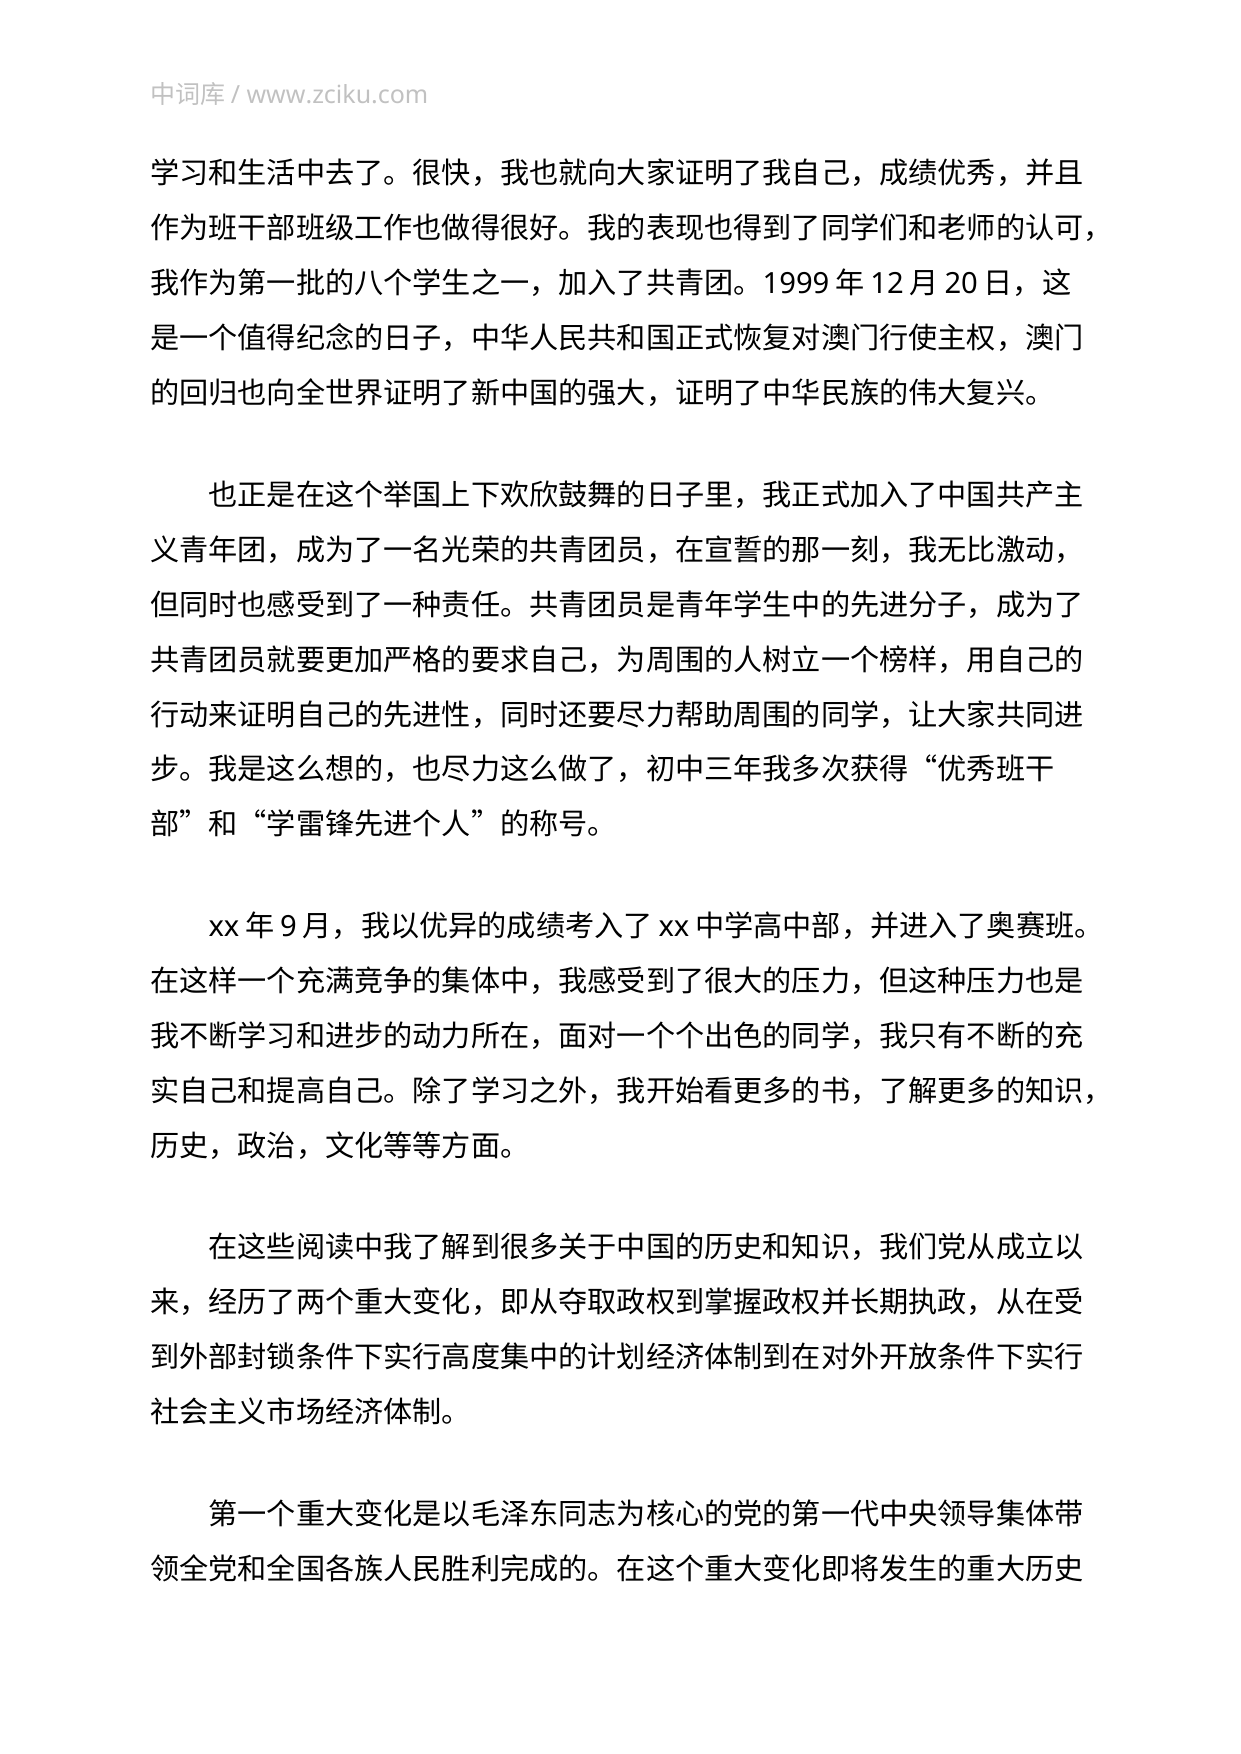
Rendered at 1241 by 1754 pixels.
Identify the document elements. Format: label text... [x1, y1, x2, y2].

text 在这些阅读中我了解到很多关于中国的历史和知识，我们党从成立以来，经历了两个重大变化，即从夺取政权到掌握政权并长期执政，从在受到外部封锁条件下实行高度集中的计划经济体制到在对外开放条件下实行社会主义市场经济体制。 [150, 1224, 1090, 1431]
text 也正是在这个举国上下欢欣鼓舞的日子里，我正式加入了中国共产主义青年团，成为了一名光荣的共青团员，在宣誓的那一刻，我无比激动，但同时也感受到了一种责任。共青团员是青年学生中的先进分子，成为了共青团员就要更加严格的要求自己，为周围的人树立一个榜样，用自己的行动来证明自己的先进性，同时还要尽力帮助周围的同学，让大家共同进步。我是这么想的，也尽力这么做了，初中三年我多次获得“优秀班干部”和“学雷锋先进个人”的称号。 [150, 471, 1090, 843]
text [150, 1491, 1090, 1588]
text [150, 150, 1090, 412]
text xx年9月，我以优异的成绩考入了xx中学高中部，并进入了奥赛班。在这样一个充满竞争的集体中，我感受到了很大的压力，但这种压力也是我不断学习和进步的动力所在，面对一个个出色的同学，我只有不断的充实自己和提高自己。除了学习之外，我开始看更多的书，了解更多的知识，历史，政治，文化等等方面。 [150, 903, 1090, 1164]
